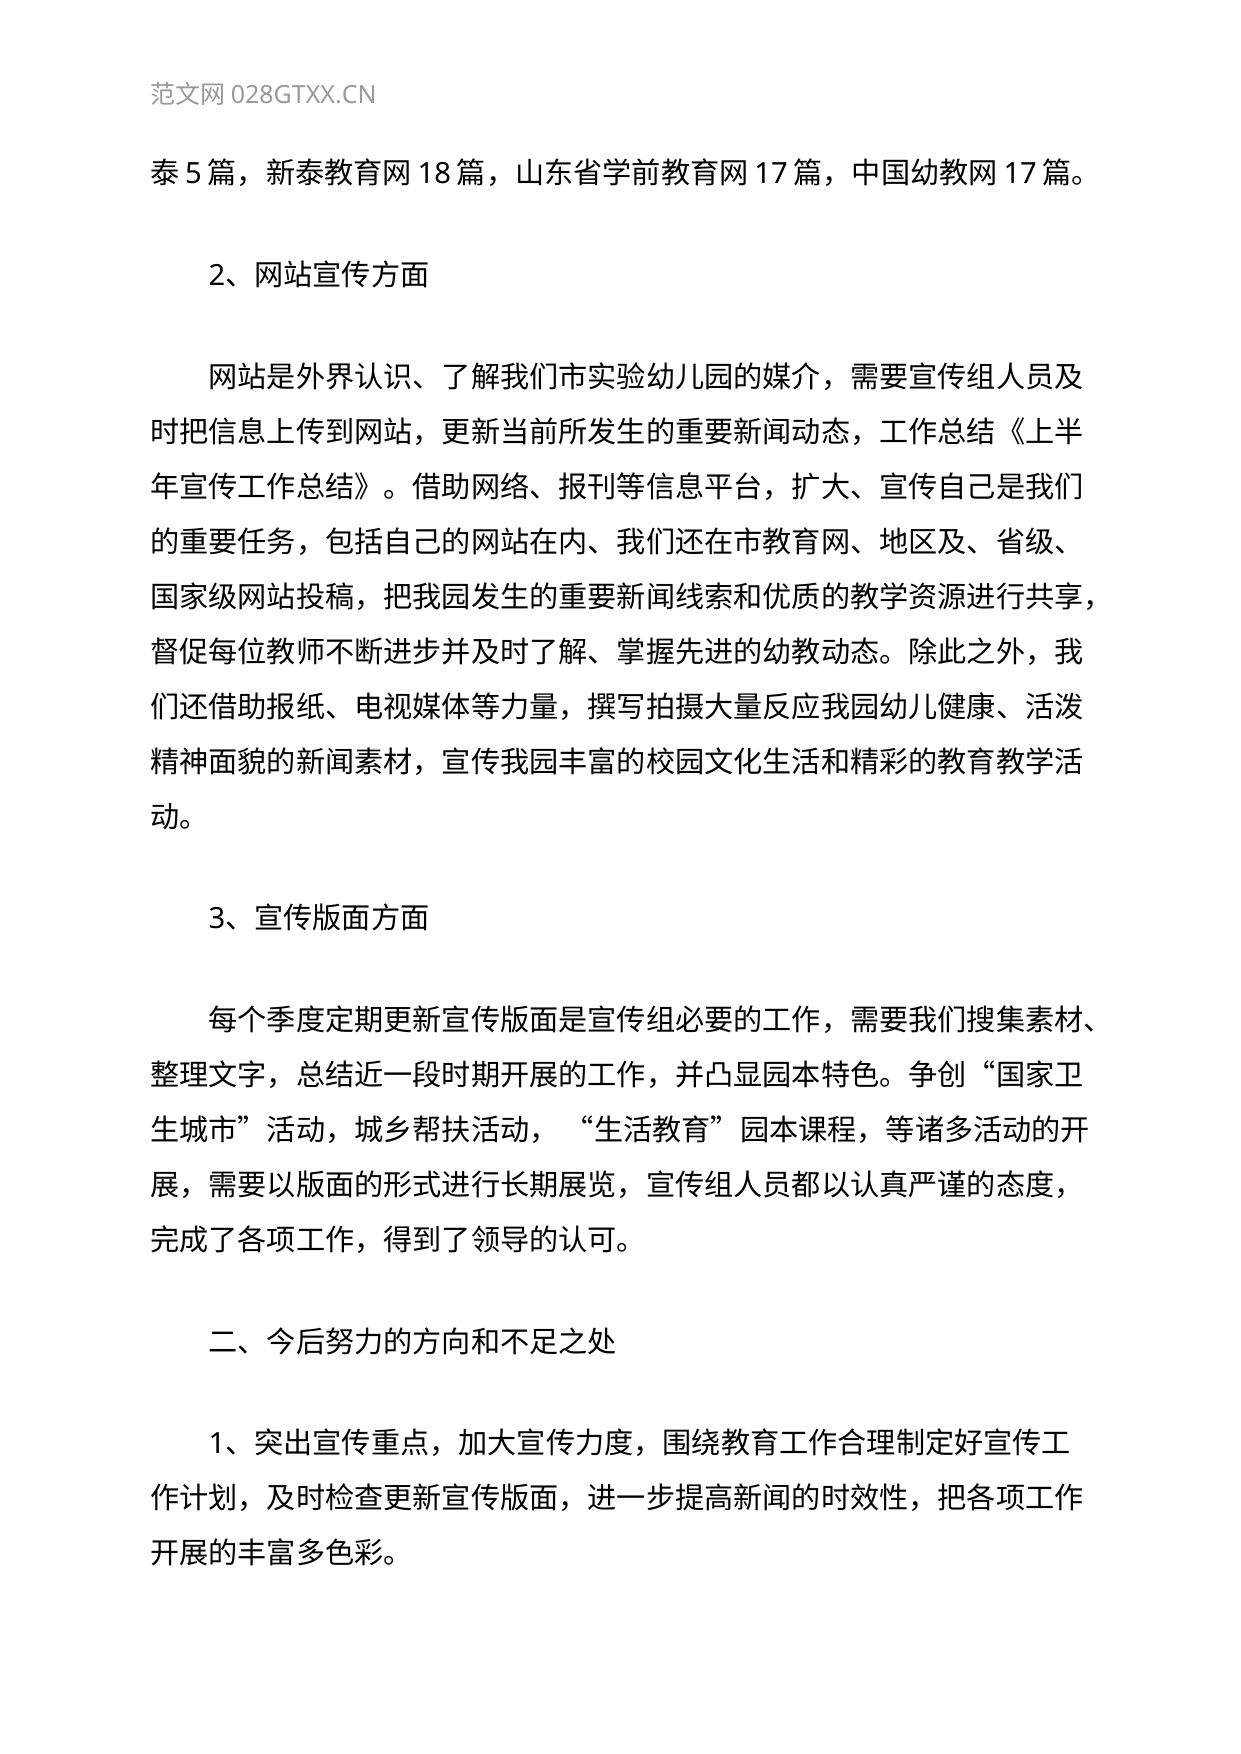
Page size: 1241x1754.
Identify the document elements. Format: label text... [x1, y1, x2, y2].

text 网站是外界认识、了解我们市实验幼儿园的媒介，需要宣传组人员及时把信息上传到网站，更新当前所发生的重要新闻动态，工作总结《上半年宣传工作总结》。借助网络、报刊等信息平台，扩大、宣传自己是我们的重要任务，包括自己的网站在内、我们还在市教育网、地区及、省级、国家级网站投稿，把我园发生的重要新闻线索和优质的教学资源进行共享，督促每位教师不断进步并及时了解、掌握先进的幼教动态。除此之外，我们还借助报纸、电视媒体等力量，撰写拍摄大量反应我园幼儿健康、活泼精神面貌的新闻素材，宣传我园丰富的校园文化生活和精彩的教育教学活动。 [150, 354, 1090, 835]
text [150, 150, 1090, 192]
text 1、突出宣传重点，加大宣传力度，围绕教育工作合理制定好宣传工作计划，及时检查更新宣传版面，进一步提高新闻的时效性，把各项工作开展的丰富多色彩。 [150, 1420, 1090, 1572]
text 二、今后努力的方向和不足之处 [150, 1318, 1090, 1361]
text 每个季度定期更新宣传版面是宣传组必要的工作，需要我们搜集素材、整理文字，总结近一段时期开展的工作，并凸显园本特色。争创“国家卫生城市”活动，城乡帮扶活动， “生活教育”园本课程，等诸多活动的开展，需要以版面的形式进行长期展览，宣传组人员都以认真严谨的态度，完成了各项工作，得到了领导的认可。 [150, 997, 1090, 1259]
text 3、宣传版面方面 [150, 895, 1090, 937]
text 2、网站宣传方面 [150, 252, 1090, 294]
